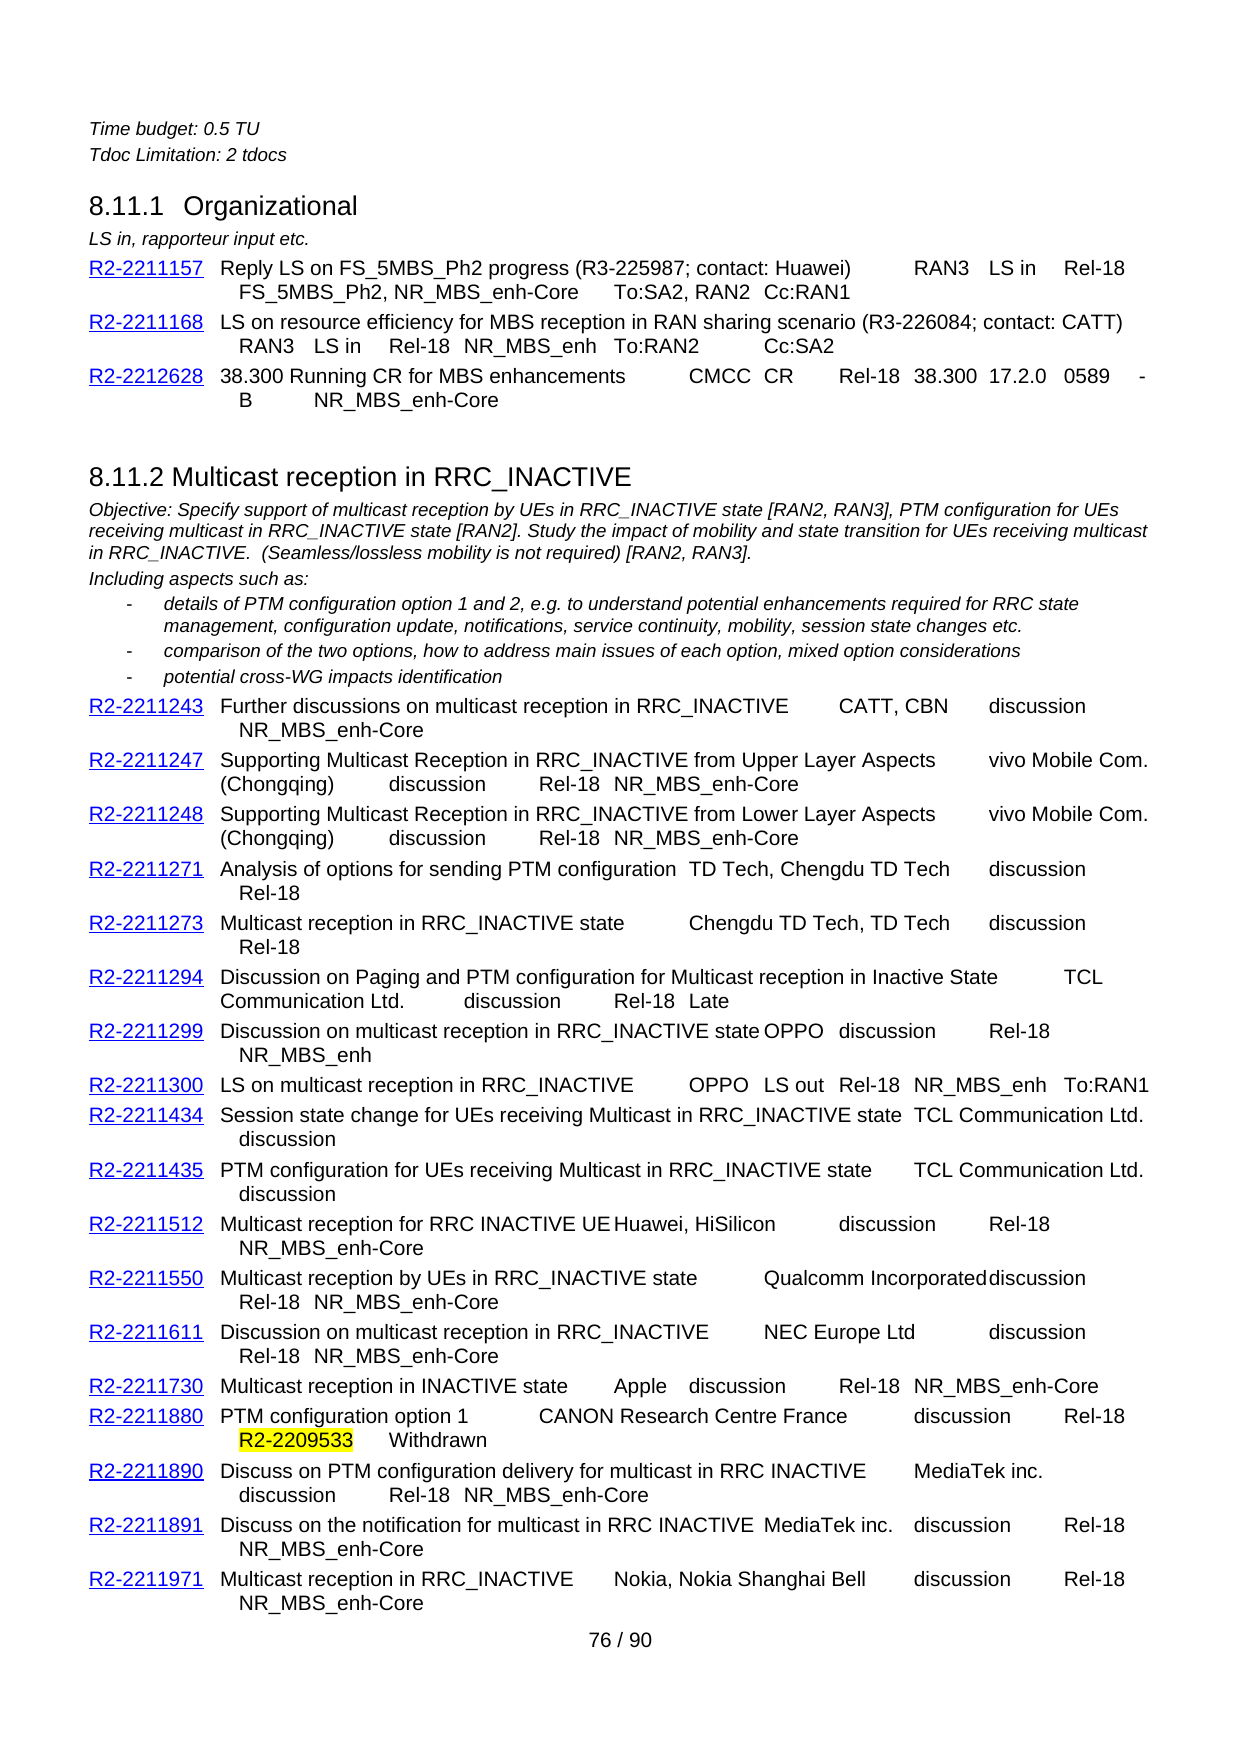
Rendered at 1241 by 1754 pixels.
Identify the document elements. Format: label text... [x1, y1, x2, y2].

list details of PTM configuration option 1 and 2, e.g. to understand potential enhancements required for RRC state management, configuration update, notifications, service continuity, mobility, session state changes etc. [126, 593, 1152, 636]
subtitle 8.11.2 Multicast reception in RRC_INACTIVE [89, 461, 1152, 492]
subtitle 8.11.1 Organizational [89, 190, 1152, 222]
text LS in, rapporteur input etc. [89, 228, 1152, 249]
title R2-2211273 Multicast reception in RRC_INACTIVE state Chengdu TD Tech, TD Tech discussion Rel-18 [89, 911, 1152, 958]
list comparison of the two options, how to address main issues of each option, mixed option considerations [126, 640, 1152, 662]
text Time budget: 0.5 TU [89, 118, 1152, 140]
title R2-2211294 Discussion on Paging and PTM configuration for Multicast reception in Inactive State TCL Communication Ltd. discussion Rel-18 Late [89, 965, 1152, 1013]
title R2-2211299 Discussion on multicast reception in RRC_INACTIVE state OPPO discussion Rel-18 NR_MBS_enh [89, 1019, 1152, 1067]
title R2-2211243 Further discussions on multicast reception in RRC_INACTIVE CATT, CBN discussion NR_MBS_enh-Core [89, 694, 1152, 742]
title R2-2211611 Discussion on multicast reception in RRC_INACTIVE NEC Europe Ltd discussion Rel-18 NR_MBS_enh-Core [89, 1320, 1152, 1368]
title R2-2211168 LS on resource efficiency for MBS reception in RAN sharing scenario (R3-226084; contact: CATT) RAN3 LS in Rel-18 NR_MBS_enh To:RAN2 Cc:SA2 [89, 310, 1152, 358]
title R2-2211971 Multicast reception in RRC_INACTIVE Nokia, Nokia Shanghai Bell discussion Rel-18 NR_MBS_enh-Core [89, 1567, 1152, 1615]
title R2-2211300 LS on multicast reception in RRC_INACTIVE OPPO LS out Rel-18 NR_MBS_enh To:RAN1 [89, 1073, 1152, 1097]
text Including aspects such as: [89, 567, 1152, 589]
title R2-2211247 Supporting Multicast Reception in RRC_INACTIVE from Upper Layer Aspects vivo Mobile Com. (Chongqing) discussion Rel-18 NR_MBS_enh-Core [89, 748, 1152, 796]
title R2-2211891 Discuss on the notification for multicast in RRC INACTIVE MediaTek inc. discussion Rel-18 NR_MBS_enh-Core [89, 1513, 1152, 1561]
text Tdoc Limitation: 2 tdocs [89, 144, 1152, 165]
title R2-2211512 Multicast reception for RRC INACTIVE UE Huawei, HiSilicon discussion Rel-18 NR_MBS_enh-Core [89, 1212, 1152, 1259]
title R2-2212628 38.300 Running CR for MBS enhancements CMCC CR Rel-18 38.300 17.2.0 0589 - B NR_MBS_enh-Core [89, 364, 1152, 412]
list potential cross-WG impacts identification [126, 666, 1152, 688]
title R2-2211248 Supporting Multicast Reception in RRC_INACTIVE from Lower Layer Aspects vivo Mobile Com. (Chongqing) discussion Rel-18 NR_MBS_enh-Core [89, 802, 1152, 850]
title R2-2211880 PTM configuration option 1 CANON Research Centre France discussion Rel-18 R2-2209533 Withdrawn [89, 1404, 1152, 1452]
title R2-2211730 Multicast reception in INACTIVE state Apple discussion Rel-18 NR_MBS_enh-Core [89, 1374, 1152, 1398]
title R2-2211890 Discuss on PTM configuration delivery for multicast in RRC INACTIVE MediaTek inc. discussion Rel-18 NR_MBS_enh-Core [89, 1458, 1152, 1506]
title R2-2211271 Analysis of options for sending PTM configuration TD Tech, Chengdu TD Tech discussion Rel-18 [89, 856, 1152, 904]
text Objective: Specify support of multicast reception by UEs in RRC_INACTIVE state [RAN2, RAN3], PTM configuration for UEs receiving multicast in RRC_INACTIVE state [RAN2]. Study the impact of mobility and state transition for UEs receiving multicast in RRC_INACTIVE. (Seamless/lossless mobility is not required) [RAN2, RAN3]. [89, 498, 1152, 563]
title R2-2211157 Reply LS on FS_5MBS_Ph2 progress (R3-225987; contact: Huawei) RAN3 LS in Rel-18 FS_5MBS_Ph2, NR_MBS_enh-Core To:SA2, RAN2 Cc:RAN1 [89, 256, 1152, 304]
title R2-2211435 PTM configuration for UEs receiving Multicast in RRC_INACTIVE state TCL Communication Ltd. discussion [89, 1157, 1152, 1205]
title R2-2211434 Session state change for UEs receiving Multicast in RRC_INACTIVE state TCL Communication Ltd. discussion [89, 1103, 1152, 1151]
title R2-2211550 Multicast reception by UEs in RRC_INACTIVE state Qualcomm Incorporated discussion Rel-18 NR_MBS_enh-Core [89, 1266, 1152, 1314]
